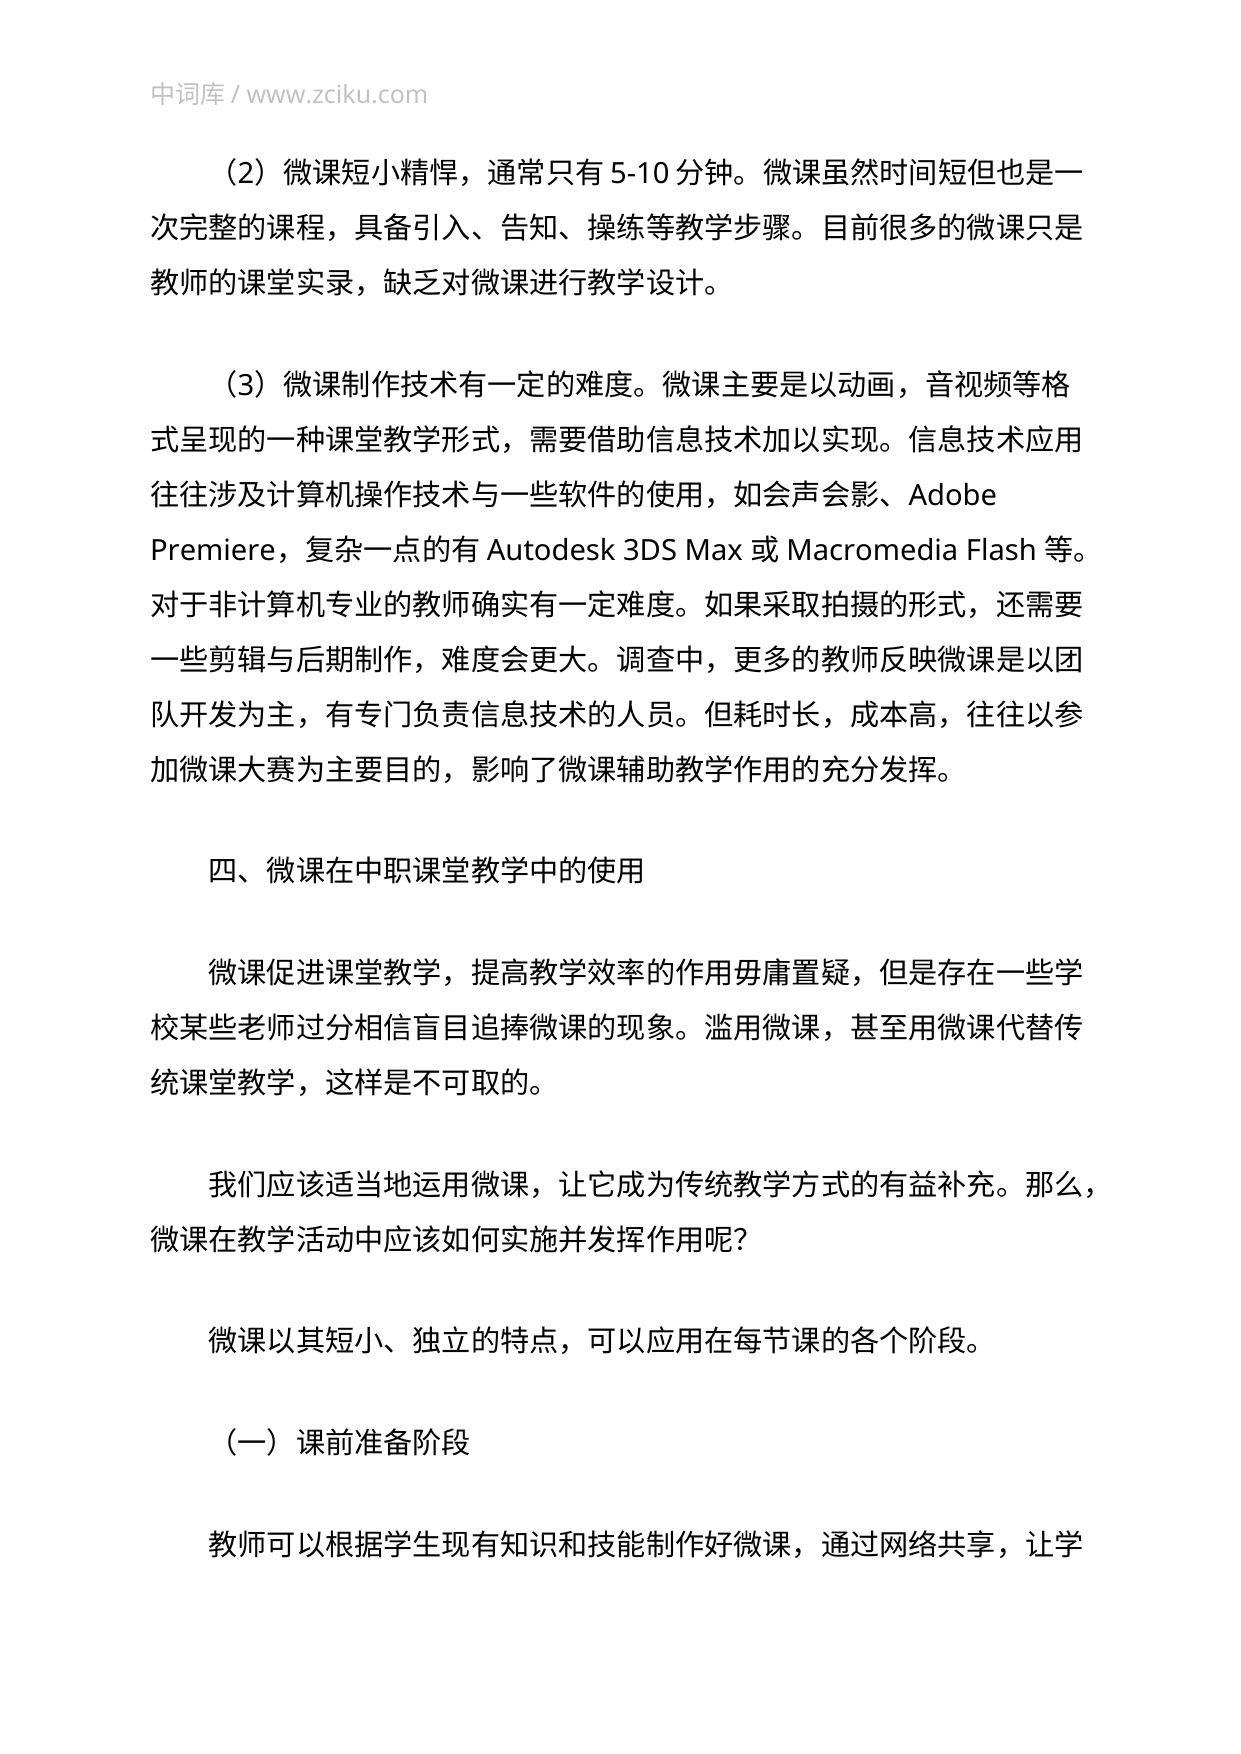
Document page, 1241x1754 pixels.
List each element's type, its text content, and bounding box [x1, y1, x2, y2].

text 四、微课在中职课堂教学中的使用 [150, 848, 1090, 890]
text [150, 1522, 1090, 1564]
text 微课促进课堂教学，提高教学效率的作用毋庸置疑，但是存在一些学校某些老师过分相信盲目追捧微课的现象。滥用微课，甚至用微课代替传统课堂教学，这样是不可取的。 [150, 950, 1090, 1102]
text （3）微课制作技术有一定的难度。微课主要是以动画，音视频等格式呈现的一种课堂教学形式，需要借助信息技术加以实现。信息技术应用往往涉及计算机操作技术与一些软件的使用，如会声会影、Adobe Premiere，复杂一点的有 Autodesk 3DS Max 或 Macromedia Flash 等。对于非计算机专业的教师确实有一定难度。如果采取拍摄的形式，还需要一些剪辑与后期制作，难度会更大。调查中，更多的教师反映微课是以团队开发为主，有专门负责信息技术的人员。但耗时长，成本高，往往以参加微课大赛为主要目的，影响了微课辅助教学作用的充分发挥。 [150, 362, 1090, 788]
text （一）课前准备阶段 [150, 1420, 1090, 1462]
text （2）微课短小精悍，通常只有5-10分钟。微课虽然时间短但也是一次完整的课程，具备引入、告知、操练等教学步骤。目前很多的微课只是教师的课堂实录，缺乏对微课进行教学设计。 [150, 150, 1090, 302]
text 我们应该适当地运用微课，让它成为传统教学方式的有益补充。那么，微课在教学活动中应该如何实施并发挥作用呢？ [150, 1161, 1090, 1258]
text 微课以其短小、独立的特点，可以应用在每节课的各个阶段。 [150, 1318, 1090, 1360]
